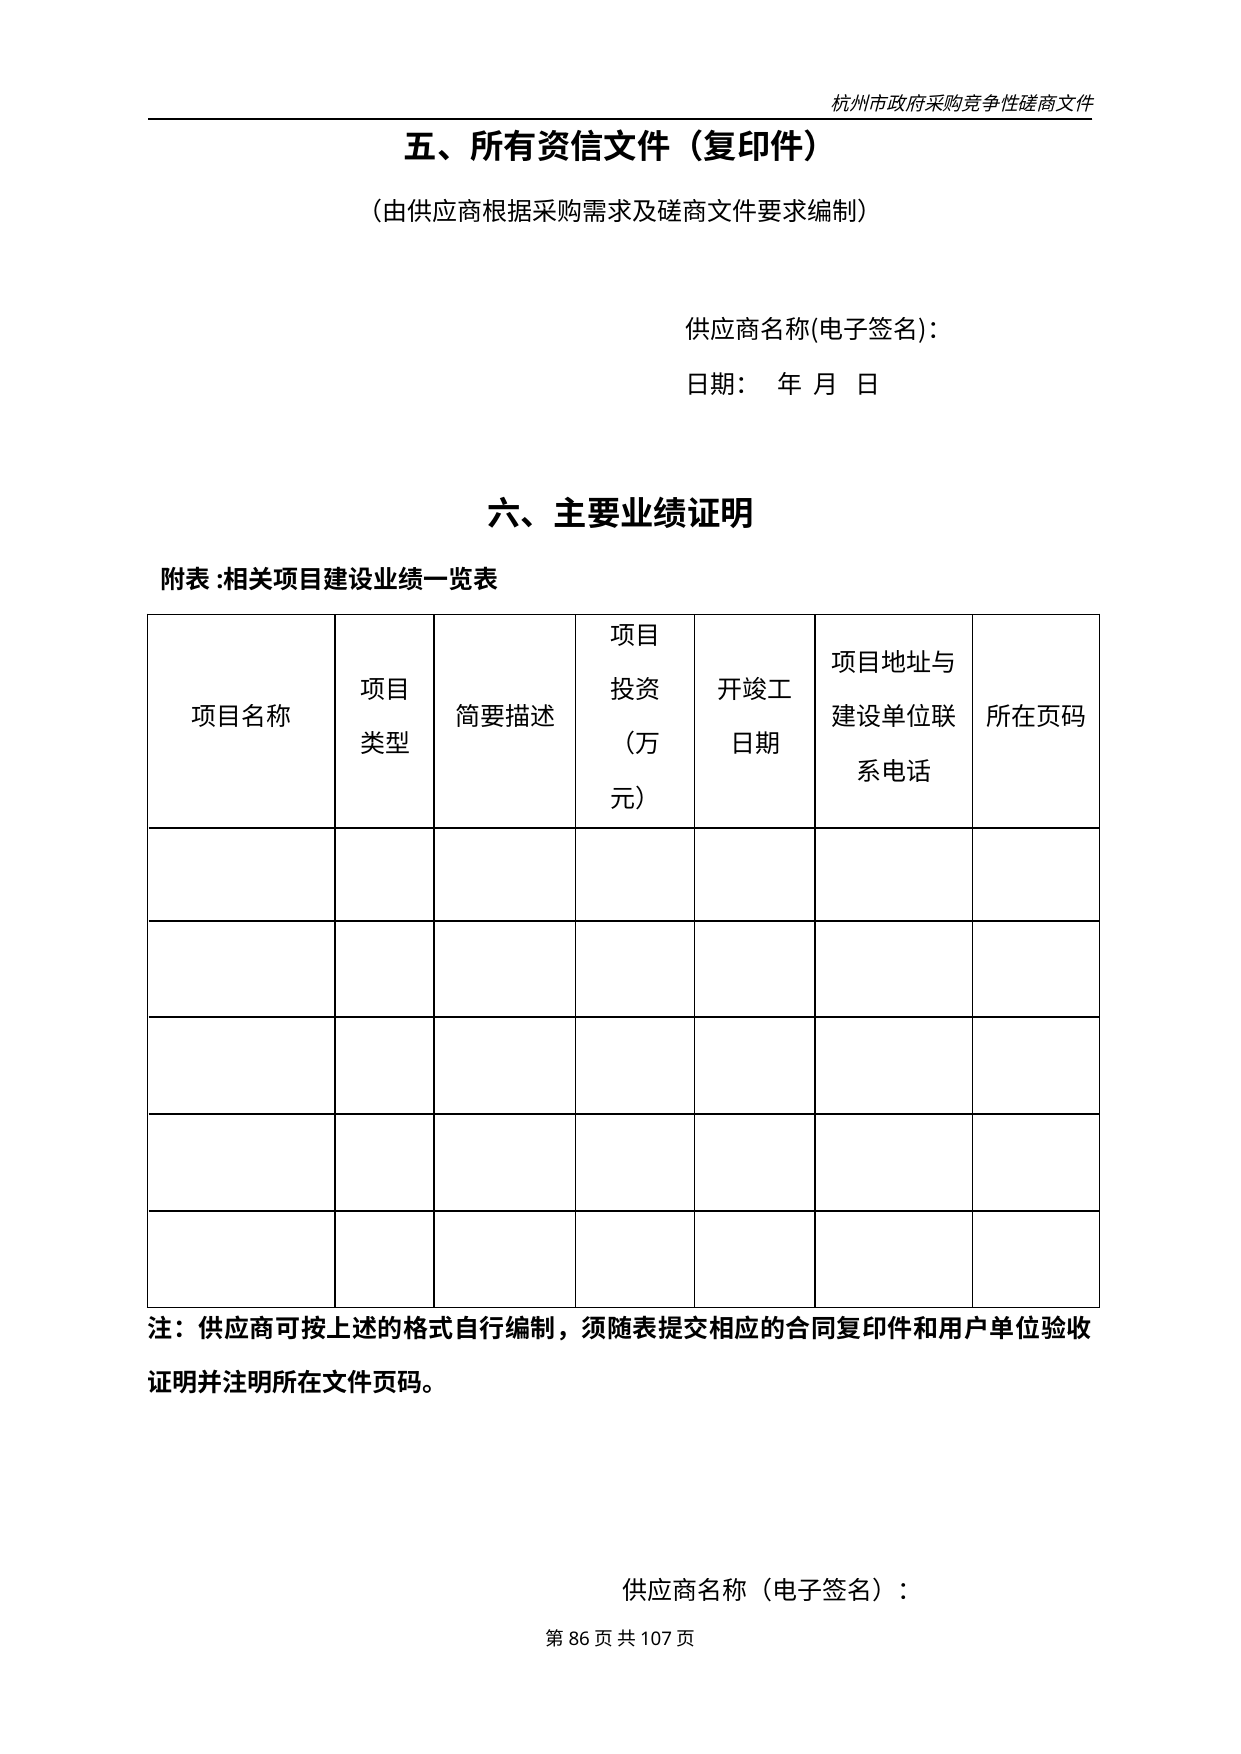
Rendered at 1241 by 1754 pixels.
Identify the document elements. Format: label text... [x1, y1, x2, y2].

table_cell [336, 1115, 433, 1210]
table_cell [816, 1115, 972, 1210]
table_header 简要描述 [435, 615, 575, 827]
table_cell [695, 1212, 814, 1307]
table_header 开竣工日期 [695, 615, 814, 827]
table_cell [435, 922, 575, 1016]
table_cell [336, 1212, 433, 1307]
table_cell [695, 1115, 814, 1210]
table_cell [148, 1211, 334, 1307]
text 供应商名称（电子签名）： [148, 1570, 1092, 1607]
table_cell [435, 1212, 575, 1307]
table_cell [973, 922, 1099, 1016]
table_cell [336, 922, 433, 1016]
table_cell [336, 1018, 433, 1113]
table_cell [148, 1017, 334, 1113]
table_header 所在页码 [973, 615, 1099, 827]
table_cell [816, 1018, 972, 1113]
table_cell [816, 829, 972, 920]
table_cell [576, 1018, 694, 1113]
table_header 项目名称 [148, 615, 334, 827]
table_cell [576, 922, 694, 1016]
table_cell [973, 1018, 1099, 1113]
table_cell [973, 829, 1099, 920]
text （由供应商根据采购需求及磋商文件要求编制） [148, 192, 1092, 228]
table_cell [695, 829, 814, 920]
text 五、所有资信文件（复印件） [148, 120, 1092, 168]
table_cell [435, 1115, 575, 1210]
table_cell [695, 1018, 814, 1113]
text 注：供应商可按上述的格式自行编制，须随表提交相应的合同复印件和用户单位验收证明并注明所在文件页码。 [148, 1308, 1092, 1399]
table_cell [148, 921, 334, 1016]
table_header 项目地址与建设单位联系电话 [816, 615, 972, 827]
text 附表 :相关项目建设业绩一览表 [148, 559, 1092, 595]
table_cell [435, 1018, 575, 1113]
text 供应商名称(电子签名)： [148, 310, 1092, 346]
table_header 项目 类型 [336, 615, 433, 827]
table_cell [973, 1115, 1099, 1210]
table_cell [336, 829, 433, 920]
table_cell [973, 1212, 1099, 1307]
table_cell [695, 922, 814, 1016]
text 六、主要业绩证明 [148, 487, 1092, 535]
table_cell [148, 828, 334, 920]
table_cell [148, 1114, 334, 1210]
table_cell [816, 1212, 972, 1307]
table_cell [576, 1212, 694, 1307]
table_cell [576, 829, 694, 920]
table_cell [576, 1115, 694, 1210]
table_cell [435, 829, 575, 920]
table_header 项目 投资 （万元） [576, 615, 694, 827]
table_cell [816, 922, 972, 1016]
text 日期： 年 月 日 [148, 364, 1092, 401]
